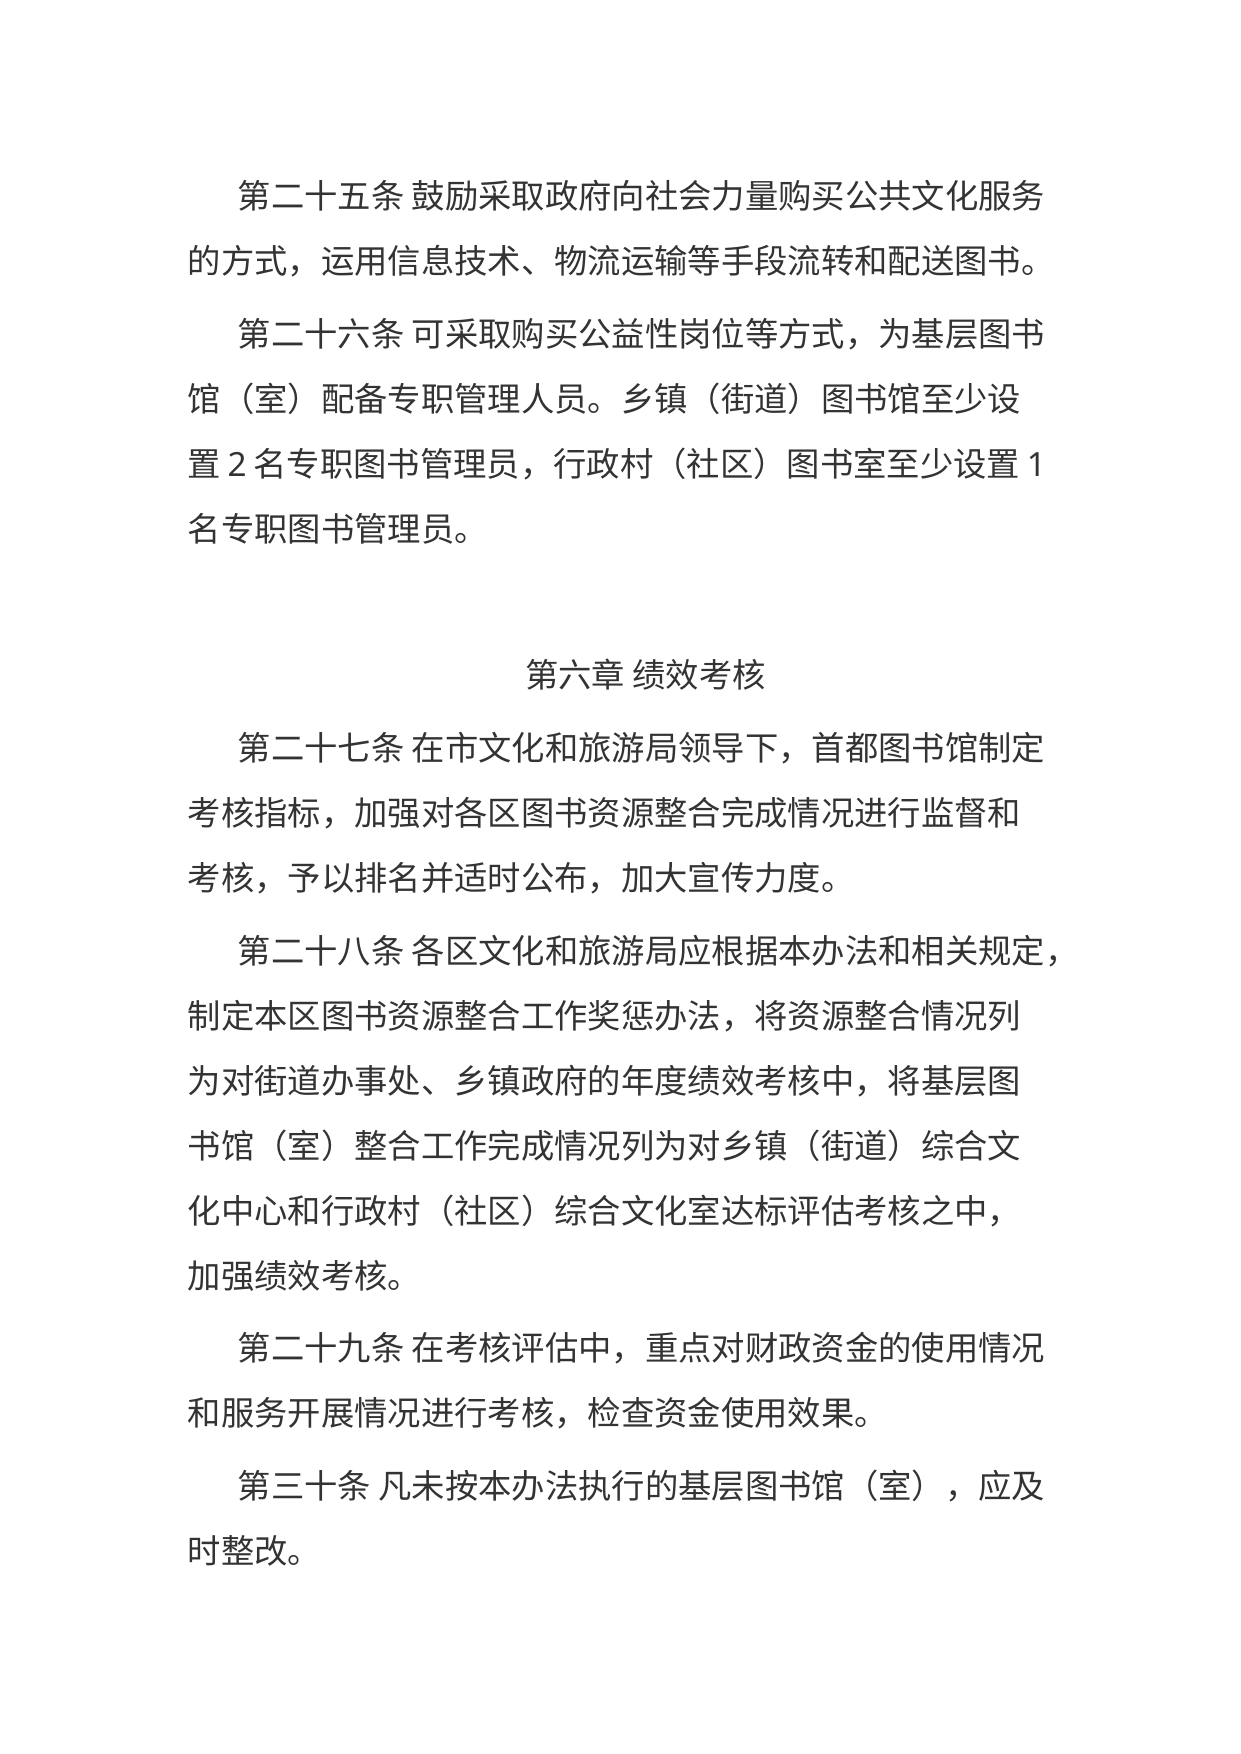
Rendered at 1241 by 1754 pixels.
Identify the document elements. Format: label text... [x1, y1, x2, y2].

text 第二十五条 鼓励采取政府向社会力量购买公共文化服务的方式，运用信息技术、物流运输等手段流转和配送图书。 [187, 162, 1053, 292]
text 第二十八条 各区文化和旅游局应根据本办法和相关规定，制定本区图书资源整合工作奖惩办法，将资源整合情况列为对街道办事处、乡镇政府的年度绩效考核中，将基层图书馆（室）整合工作完成情况列为对乡镇（街道）综合文化中心和行政村（社区）综合文化室达标评估考核之中，加强绩效考核。 [187, 916, 1053, 1306]
text 第三十条 凡未按本办法执行的基层图书馆（室），应及时整改。 [187, 1452, 1053, 1582]
text 第六章 绩效考核 [187, 640, 1053, 705]
text 第二十九条 在考核评估中，重点对财政资金的使用情况和服务开展情况进行考核，检查资金使用效果。 [187, 1314, 1053, 1444]
text 第二十六条 可采取购买公益性岗位等方式，为基层图书馆（室）配备专职管理人员。乡镇（街道）图书馆至少设置2名专职图书管理员，行政村（社区）图书室至少设置1名专职图书管理员。 [187, 300, 1053, 560]
text 第二十七条 在市文化和旅游局领导下，首都图书馆制定考核指标，加强对各区图书资源整合完成情况进行监督和考核，予以排名并适时公布，加大宣传力度。 [187, 713, 1053, 908]
